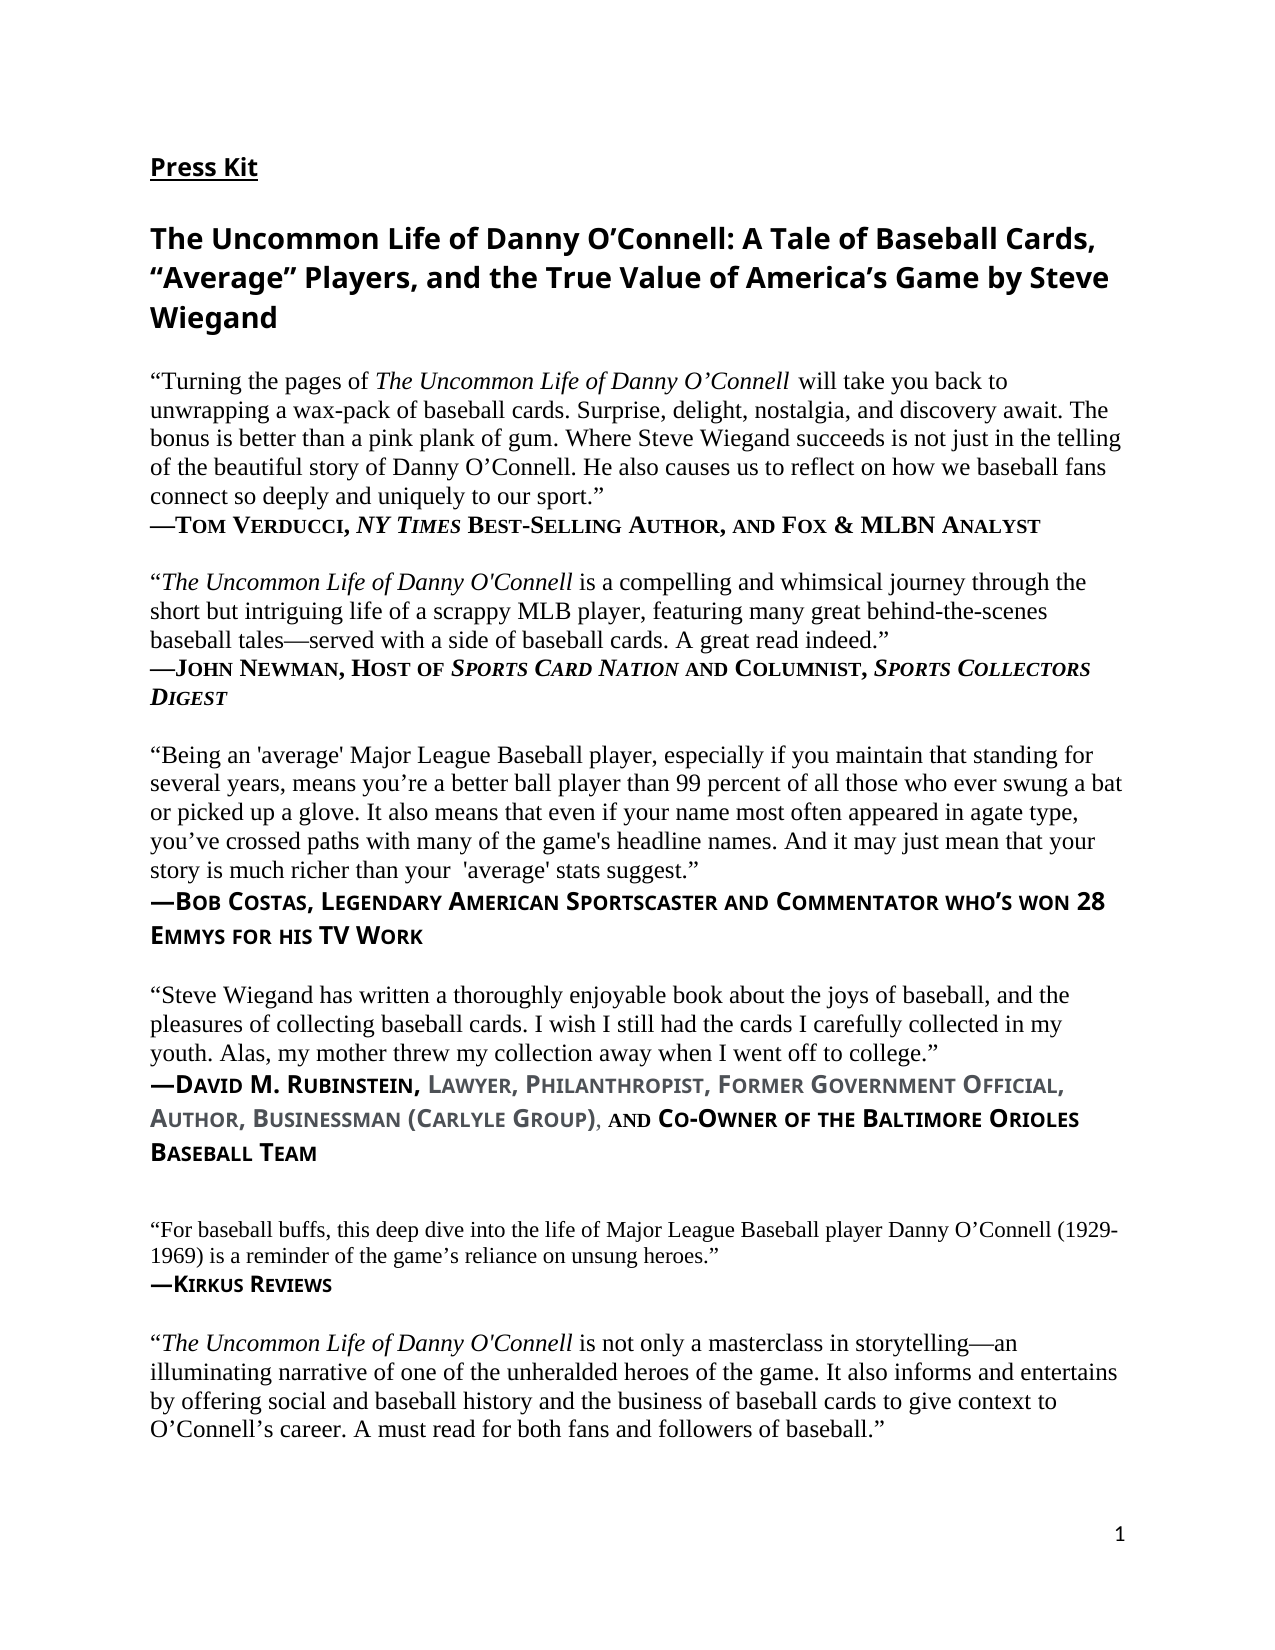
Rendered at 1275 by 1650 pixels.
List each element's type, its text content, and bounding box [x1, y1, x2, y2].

text —John Newman, Host of Sports Card Nation and Columnist, Sports Collectors Digest [150, 653, 1125, 711]
text Press Kit [150, 150, 1125, 184]
text “The Uncommon Life of Danny O'Connell is not only a masterclass in storytelling—an illuminating narrative of one of the unheralded heroes of the game. It also informs and entertains by offering social and baseball history and the business of baseball cards to give context to O’Connell’s career. A must read for both fans and followers of baseball.” [150, 1328, 1125, 1443]
text —David M. Rubinstein, Lawyer, Philanthropist, Former Government Official, Author, Businessman (Carlyle Group), and Co-Owner of the Baltimore Orioles Baseball Team [150, 1067, 1125, 1169]
text The Uncommon Life of Danny O’Connell: A Tale of Baseball Cards, “Average” Players, and the True Value of America’s Game by Steve Wiegand [150, 218, 1125, 337]
text “Being an 'average' Major League Baseball player, especially if you maintain that standing for several years, means you’re a better ball player than 99 percent of all those who ever swung a bat or picked up a glove. It also means that even if your name most often appeared in agate type, you’ve crossed paths with many of the game's headline names. And it may just mean that your story is much richer than your 'average' stats suggest.” [150, 740, 1125, 883]
text ―Bob Costas, Legendary American Sportscaster and Commentator who’s won 28 Emmys for his TV Work [150, 883, 1125, 952]
text —Tom Verducci, NY Times Best-Selling Author, and Fox & MLBN Analyst [150, 510, 1125, 538]
text “Turning the pages of The Uncommon Life of Danny O’Connell will take you back to unwrapping a wax-pack of baseball cards. Surprise, delight, nostalgia, and discovery await. The bonus is better than a pink plank of gum. Where Steve Wiegand succeeds is not just in the telling of the beautiful story of Danny O’Connell. He also causes us to reflect on how we baseball fans connect so deeply and uniquely to our sport.” [150, 366, 1125, 510]
text “For baseball buffs, this deep dive into the life of Major League Baseball player Danny O’Connell (1929-1969) is a reminder of the game’s reliance on unsung heroes.” [150, 1216, 1125, 1268]
text “The Uncommon Life of Danny O'Connell is a compelling and whimsical journey through the short but intriguing life of a scrappy MLB player, featuring many great behind-the-scenes baseball tales—served with a side of baseball cards. A great read indeed.” [150, 567, 1125, 653]
text —Kirkus Reviews [150, 1268, 1125, 1299]
text “Steve Wiegand has written a thoroughly enjoyable book about the joys of baseball, and the pleasures of collecting baseball cards. I wish I still had the cards I carefully collected in my youth. Alas, my mother threw my collection away when I went off to college.” [150, 980, 1125, 1067]
